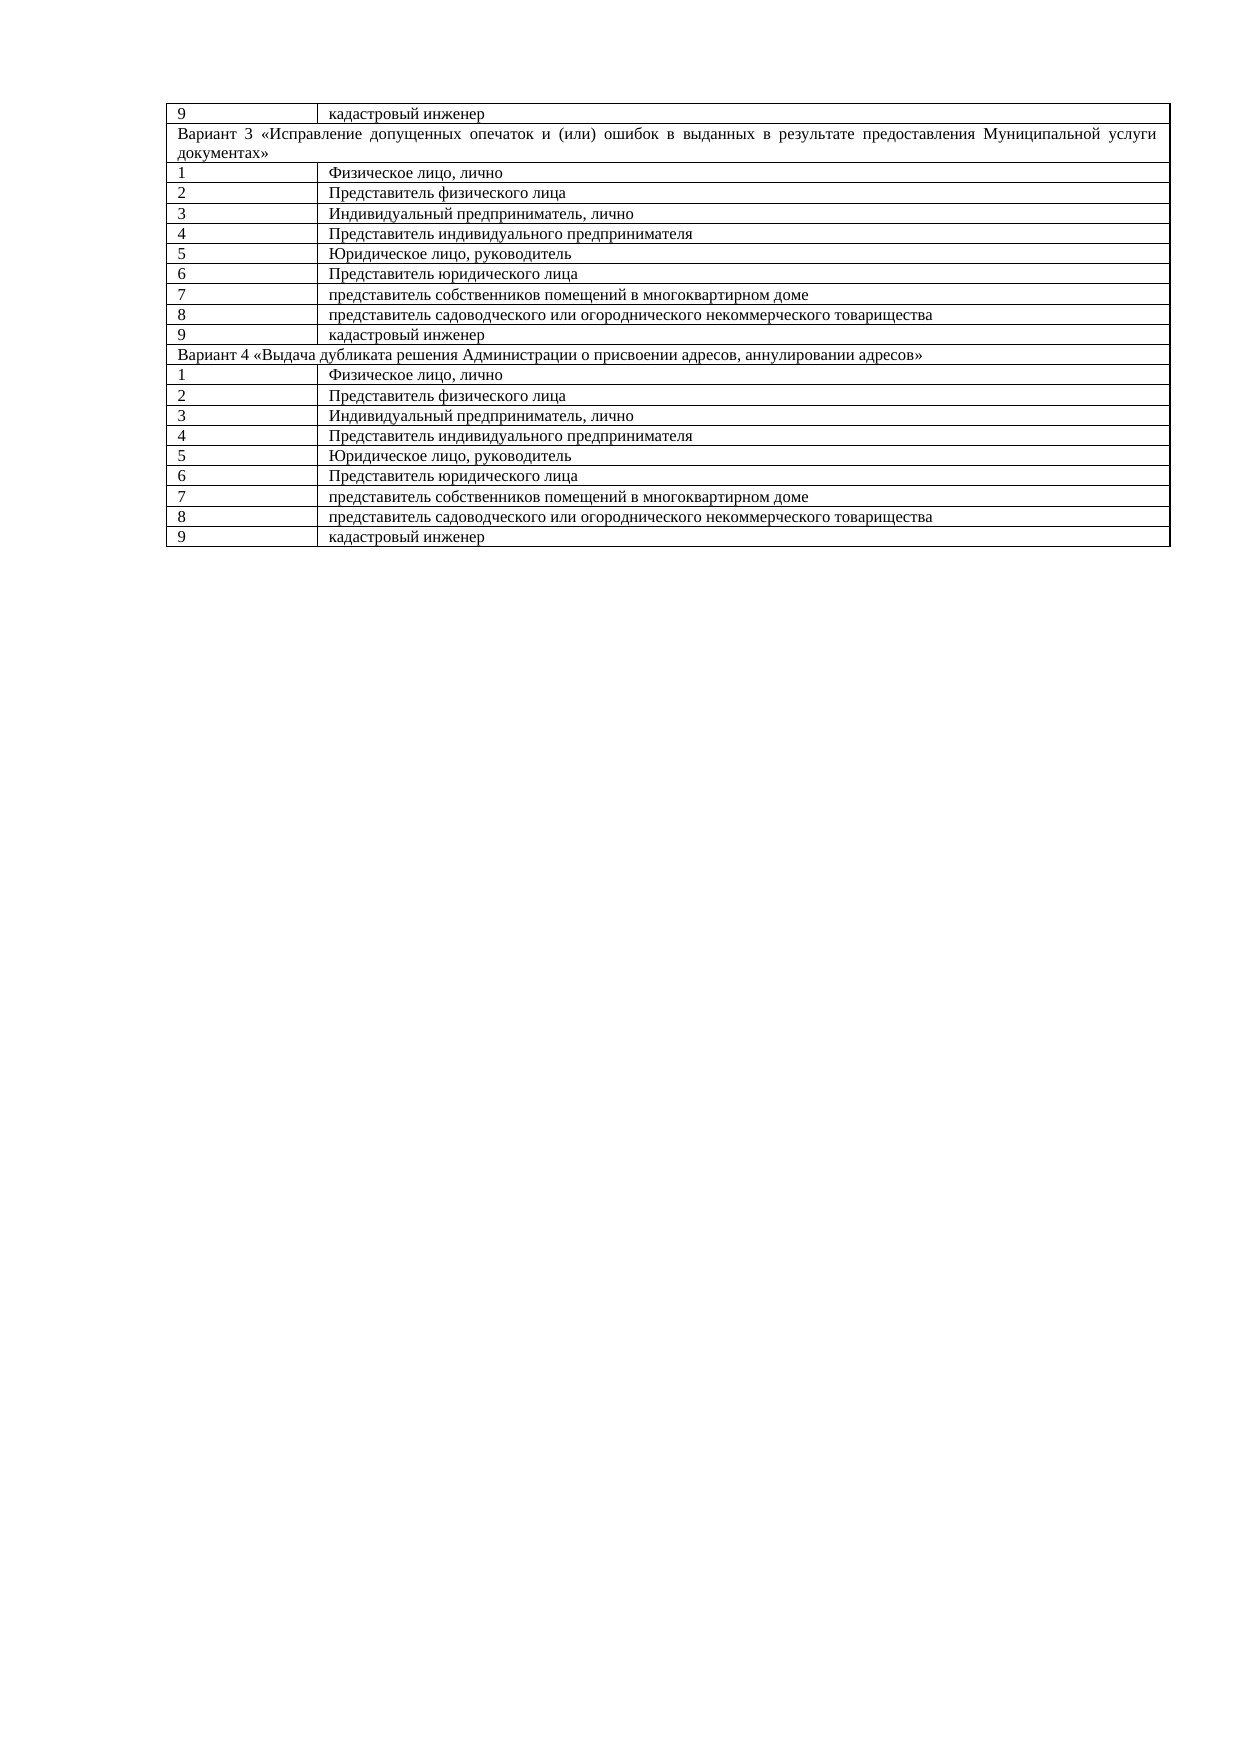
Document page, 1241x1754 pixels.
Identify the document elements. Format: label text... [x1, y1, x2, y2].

table_cell Представитель индивидуального предпринимателя [318, 426, 1169, 445]
table_cell Физическое лицо, лично [318, 365, 1169, 384]
table_cell 5 [167, 446, 317, 465]
table_cell представитель садоводческого или огороднического некоммерческого товарищества [318, 305, 1169, 324]
table_cell 8 [167, 507, 317, 526]
table_cell 2 [167, 183, 317, 202]
table_cell Вариант 4 «Выдача дубликата решения Администрации о присвоении адресов, аннулировании адресов» [167, 345, 1169, 364]
table_cell Юридическое лицо, руководитель [318, 446, 1169, 465]
table_cell кадастровый инженер [318, 104, 1169, 123]
table_cell 5 [167, 244, 317, 263]
table_cell Представитель физического лица [318, 183, 1169, 202]
table_cell 9 [167, 104, 317, 123]
table_cell 7 [167, 284, 317, 303]
table_cell Вариант 3 «Исправление допущенных опечаток и (или) ошибок в выданных в результате предоставления Муниципальной услуги документах» [167, 124, 1169, 162]
table_cell 9 [167, 527, 317, 546]
table_cell 4 [167, 224, 317, 243]
table_cell 9 [167, 325, 317, 344]
table_cell кадастровый инженер [318, 325, 1169, 344]
table_cell представитель садоводческого или огороднического некоммерческого товарищества [318, 507, 1169, 526]
table_cell представитель собственников помещений в многоквартирном доме [318, 486, 1169, 506]
table_cell Представитель юридического лица [318, 466, 1169, 485]
table_cell Юридическое лицо, руководитель [318, 244, 1169, 263]
table_cell 1 [167, 365, 317, 384]
table_cell 1 [167, 163, 317, 182]
table_cell Представитель юридического лица [318, 264, 1169, 283]
table_cell представитель собственников помещений в многоквартирном доме [318, 284, 1169, 303]
table_cell Физическое лицо, лично [318, 163, 1169, 182]
table_cell 3 [167, 406, 317, 425]
table_cell Индивидуальный предприниматель, лично [318, 406, 1169, 425]
table_cell кадастровый инженер [318, 527, 1169, 546]
table_cell Представитель физического лица [318, 385, 1169, 404]
table_cell 6 [167, 264, 317, 283]
table_cell Представитель индивидуального предпринимателя [318, 224, 1169, 243]
table_cell 7 [167, 486, 317, 506]
table_cell 2 [167, 385, 317, 404]
table_cell 4 [167, 426, 317, 445]
table_cell Индивидуальный предприниматель, лично [318, 204, 1169, 223]
table_cell 8 [167, 305, 317, 324]
table_cell 3 [167, 204, 317, 223]
table_cell 6 [167, 466, 317, 485]
